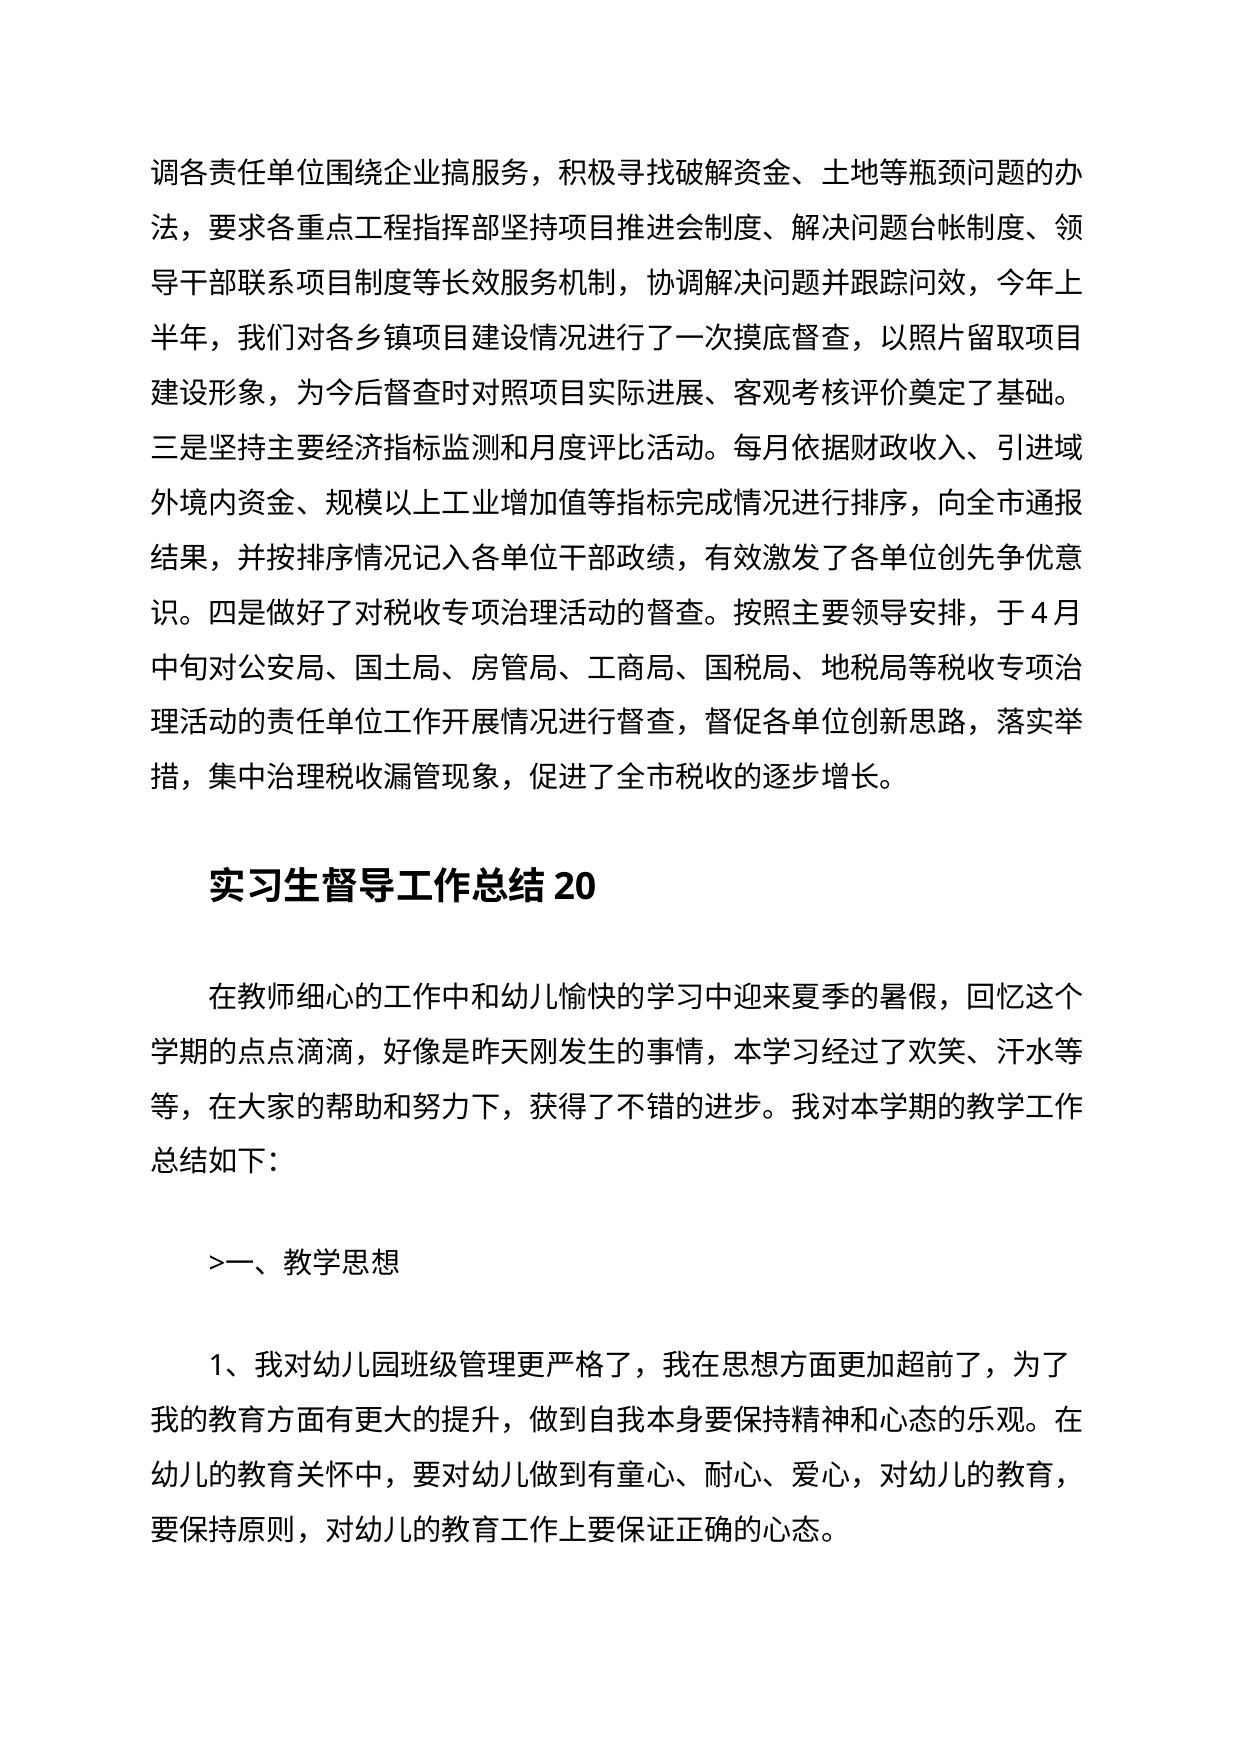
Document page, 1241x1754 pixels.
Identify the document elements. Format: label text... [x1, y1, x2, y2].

text 1、我对幼儿园班级管理更严格了，我在思想方面更加超前了，为了我的教育方面有更大的提升，做到自我本身要保持精神和心态的乐观。在幼儿的教育关怀中，要对幼儿做到有童心、耐心、爱心，对幼儿的教育，要保持原则，对幼儿的教育工作上要保证正确的心态。 [150, 1342, 1090, 1549]
text >一、教学思想 [150, 1240, 1090, 1282]
text 在教师细心的工作中和幼儿愉快的学习中迎来夏季的暑假，回忆这个学期的点点滴滴，好像是昨天刚发生的事情，本学习经过了欢笑、汗水等等，在大家的帮助和努力下，获得了不错的进步。我对本学期的教学工作总结如下： [150, 973, 1090, 1180]
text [150, 150, 1090, 796]
text 实习生督导工作总结20 [150, 856, 1090, 910]
